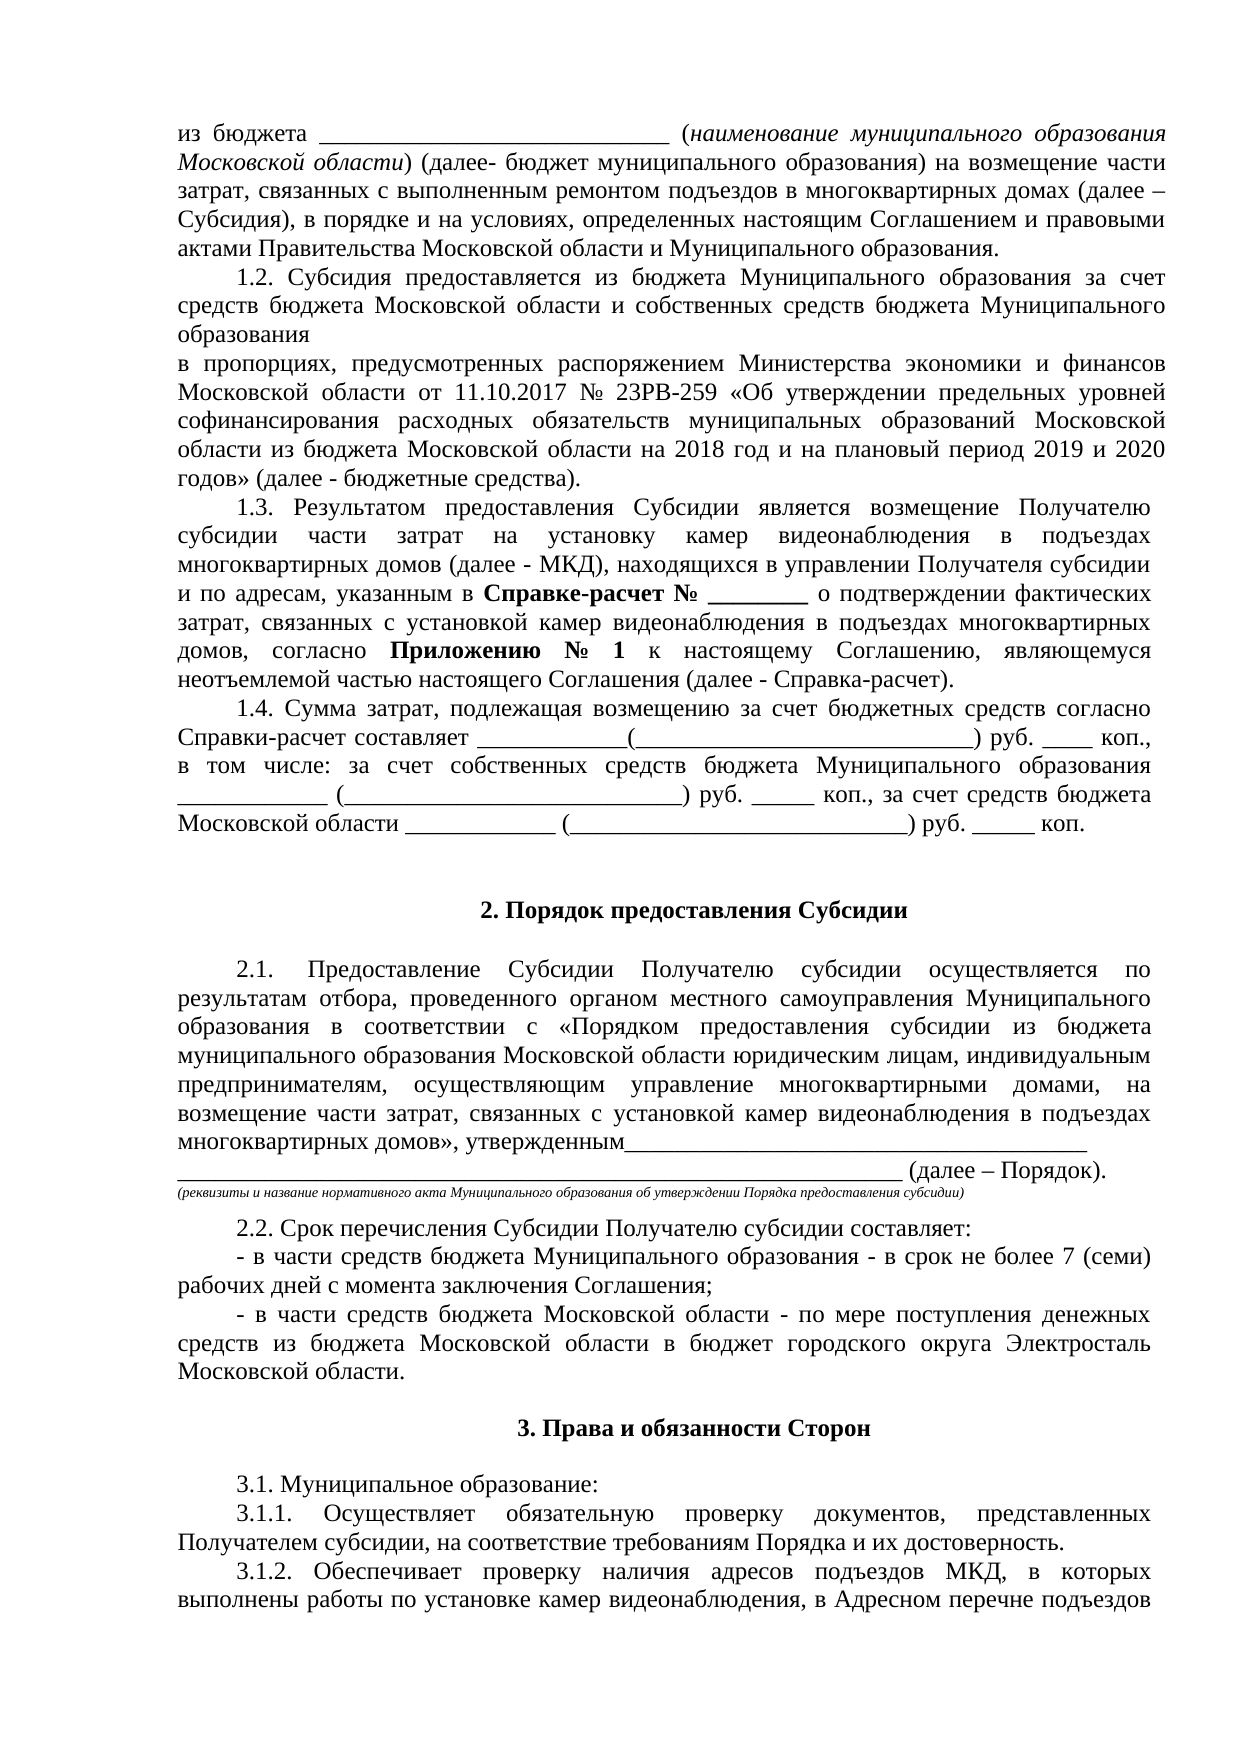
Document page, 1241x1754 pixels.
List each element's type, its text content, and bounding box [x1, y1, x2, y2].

text 1.4. Сумма затрат, подлежащая возмещению за счет бюджетных средств согласно Справки-расчет составляет ____________(___________________________) руб. ____ коп., в том числе: за счет собственных средств бюджета Муниципального образования ____________ (___________________________) руб. _____ коп., за счет средств бюджета Московской области ____________ (___________________________) руб. _____ коп. [177, 693, 1152, 837]
text 2.2. Срок перечисления Субсидии Получателю субсидии составляет: [177, 1213, 1152, 1241]
text 3.1.1. Осуществляет обязательную проверку документов, представленных Получателем субсидии, на соответствие требованиям Порядка и их достоверность. [177, 1498, 1152, 1556]
text 3. Права и обязанности Сторон [177, 1414, 1152, 1442]
text __________________________________________________________ (далее – Порядок). (реквизиты и название нормативного акта Муниципального образования об утверждении Порядка предоставления субсидии) [177, 1155, 1152, 1213]
text 2. Порядок предоставления Субсидии [177, 895, 1152, 924]
text 1.3. Результатом предоставления Субсидии является возмещение Получателю субсидии части затрат на установку камер видеонаблюдения в подъездах многоквартирных домов (далее - МКД), находящихся в управлении Получателя субсидии и по адресам, указанным в Справке-расчет № ________ о подтверждении фактических затрат, связанных с установкой камер видеонаблюдения в подъездах многоквартирных домов, согласно Приложению № 1 к настоящему Соглашению, являющемуся неотъемлемой частью настоящего Соглашения (далее - Справка-расчет). [177, 492, 1152, 693]
text - в части средств бюджета Московской области - по мере поступления денежных средств из бюджета Московской области в бюджет городского округа Электросталь Московской области. [177, 1299, 1152, 1385]
text - в части средств бюджета Муниципального образования - в срок не более 7 (семи) рабочих дней с момента заключения Соглашения; [177, 1241, 1152, 1299]
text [177, 118, 1167, 262]
text 1.2. Субсидия предоставляется из бюджета Муниципального образования за счет средств бюджета Московской области и собственных средств бюджета Муниципального образования в пропорциях, предусмотренных распоряжением Министерства экономики и финансов Московской области от 11.10.2017 № 23РВ-259 «Об утверждении предельных уровней софинансирования расходных обязательств муниципальных образований Московской области из бюджета Московской области на 2018 год и на плановый период 2019 и 2020 годов» (далее - бюджетные средства). [177, 262, 1167, 492]
text 2.1. Предоставление Субсидии Получателю субсидии осуществляется по результатам отбора, проведенного органом местного самоуправления Муниципального образования в соответствии с «Порядком предоставления субсидии из бюджета муниципального образования Московской области юридическим лицам, индивидуальным предпринимателям, осуществляющим управление многоквартирными домами, на возмещение части затрат, связанных с установкой камер видеонаблюдения в подъездах многоквартирных домов», утвержденным_____________________________________ [177, 954, 1152, 1155]
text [177, 1556, 1152, 1613]
text 3.1. Муниципальное образование: [177, 1470, 1152, 1498]
